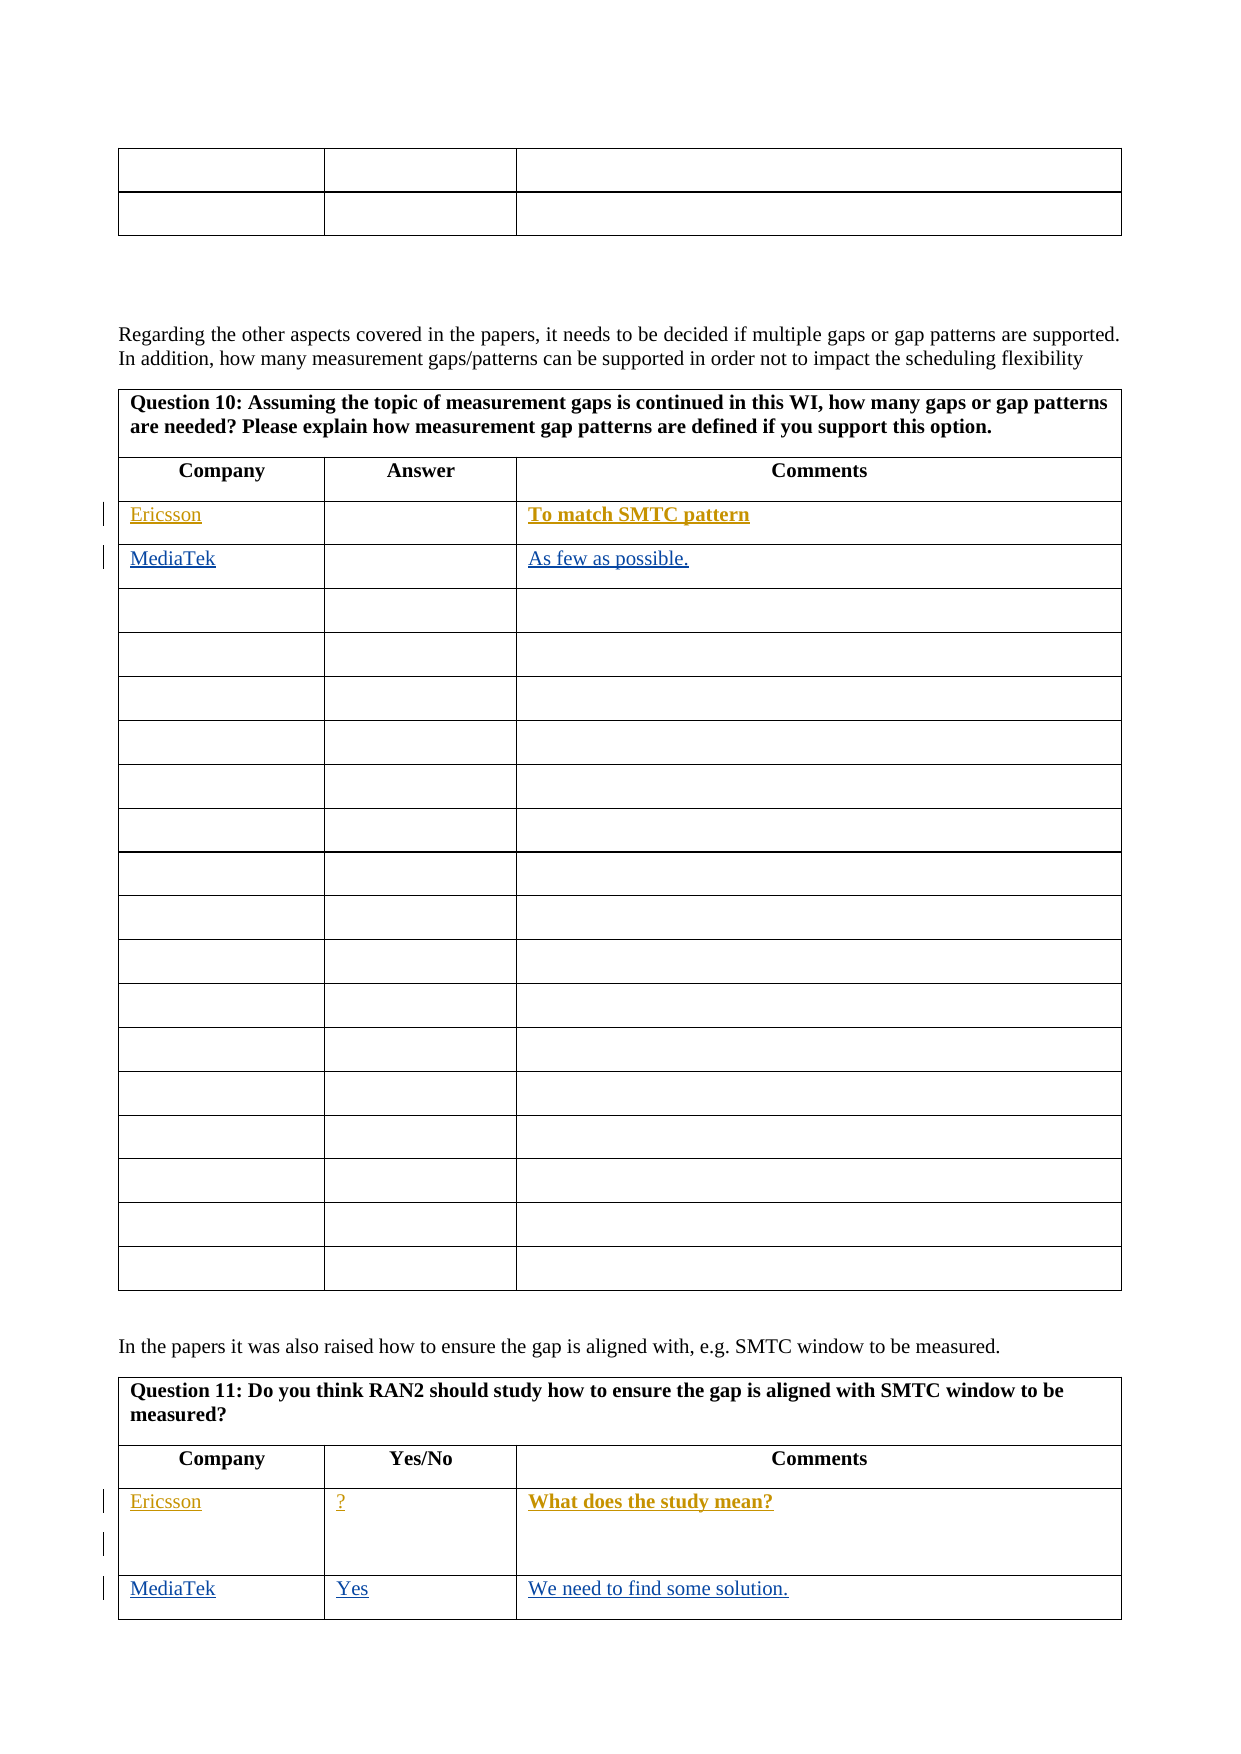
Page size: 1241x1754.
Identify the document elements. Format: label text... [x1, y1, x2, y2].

table_cell [325, 1203, 516, 1246]
table_cell Answer [325, 458, 516, 501]
text In the papers it was also raised how to ensure the gap is aligned with, e.g. SMTC window to be measured. [118, 1334, 1122, 1358]
table_cell Yes/No [325, 1446, 516, 1488]
table_cell [517, 677, 1121, 720]
table_cell [119, 940, 324, 983]
table_cell [517, 633, 1121, 676]
table_cell [325, 1028, 516, 1071]
table_cell [517, 984, 1121, 1027]
table_cell [119, 149, 324, 191]
table_cell [517, 1159, 1121, 1202]
table_cell Company [119, 458, 324, 501]
table_cell [517, 1072, 1121, 1114]
table_cell [517, 193, 1121, 235]
table_header Question 11: Do you think RAN2 should study how to ensure the gap is aligned with SMTC window to be measured? [119, 1378, 1121, 1444]
table_cell [119, 545, 324, 588]
table_cell [517, 1489, 1121, 1575]
table_cell [119, 193, 324, 235]
text Regarding the other aspects covered in the papers, it needs to be decided if multiple gaps or gap patterns are supported. In addition, how many measurement gaps/patterns can be supported in order not to impact the scheduling flexibility [118, 322, 1122, 370]
table_cell [517, 545, 1121, 588]
table_cell [119, 1028, 324, 1071]
table_cell [325, 809, 516, 851]
table_cell [517, 589, 1121, 632]
table_cell [517, 765, 1121, 807]
table_cell [119, 809, 324, 851]
table_cell [325, 853, 516, 895]
table_cell [119, 765, 324, 807]
table_cell [119, 721, 324, 764]
table_cell [325, 589, 516, 632]
table_cell [119, 589, 324, 632]
table_cell [325, 1489, 516, 1575]
table_cell [325, 940, 516, 983]
table_cell Comments [517, 1446, 1121, 1488]
table_cell [325, 1116, 516, 1158]
table_cell [119, 853, 324, 895]
table_header Question 10: Assuming the topic of measurement gaps is continued in this WI, how many gaps or gap patterns are needed? Please explain how measurement gap patterns are defined if you support this option. [119, 390, 1121, 457]
table_cell [325, 1247, 516, 1290]
table_cell [119, 1489, 324, 1575]
table_cell [517, 1576, 1121, 1619]
table_cell [517, 149, 1121, 191]
table_cell [119, 896, 324, 939]
table_cell [119, 502, 324, 544]
table_cell [325, 1072, 516, 1114]
table_cell [325, 633, 516, 676]
table_cell [119, 1576, 324, 1619]
table_cell [119, 1247, 324, 1290]
table_cell [119, 1159, 324, 1202]
table_cell [325, 677, 516, 720]
table_cell [517, 502, 1121, 544]
table_cell [119, 677, 324, 720]
table_cell [325, 149, 516, 191]
table_cell [517, 896, 1121, 939]
table_cell [119, 1116, 324, 1158]
table_cell [517, 809, 1121, 851]
table_cell Comments [517, 458, 1121, 501]
table_cell [517, 853, 1121, 895]
table_cell [517, 1247, 1121, 1290]
table_cell [325, 193, 516, 235]
table_cell [325, 984, 516, 1027]
table_cell Company [119, 1446, 324, 1488]
table_cell [517, 940, 1121, 983]
table_cell [517, 721, 1121, 764]
table_cell [119, 1072, 324, 1114]
table_cell [325, 545, 516, 588]
table_cell [325, 502, 516, 544]
table_cell [119, 1203, 324, 1246]
table_cell [517, 1116, 1121, 1158]
table_cell [325, 765, 516, 807]
table_cell [517, 1028, 1121, 1071]
table_cell [325, 896, 516, 939]
table_cell [119, 633, 324, 676]
table_cell [325, 1576, 516, 1619]
table_cell [119, 984, 324, 1027]
table_cell [517, 1203, 1121, 1246]
table_cell [325, 1159, 516, 1202]
table_cell [325, 721, 516, 764]
